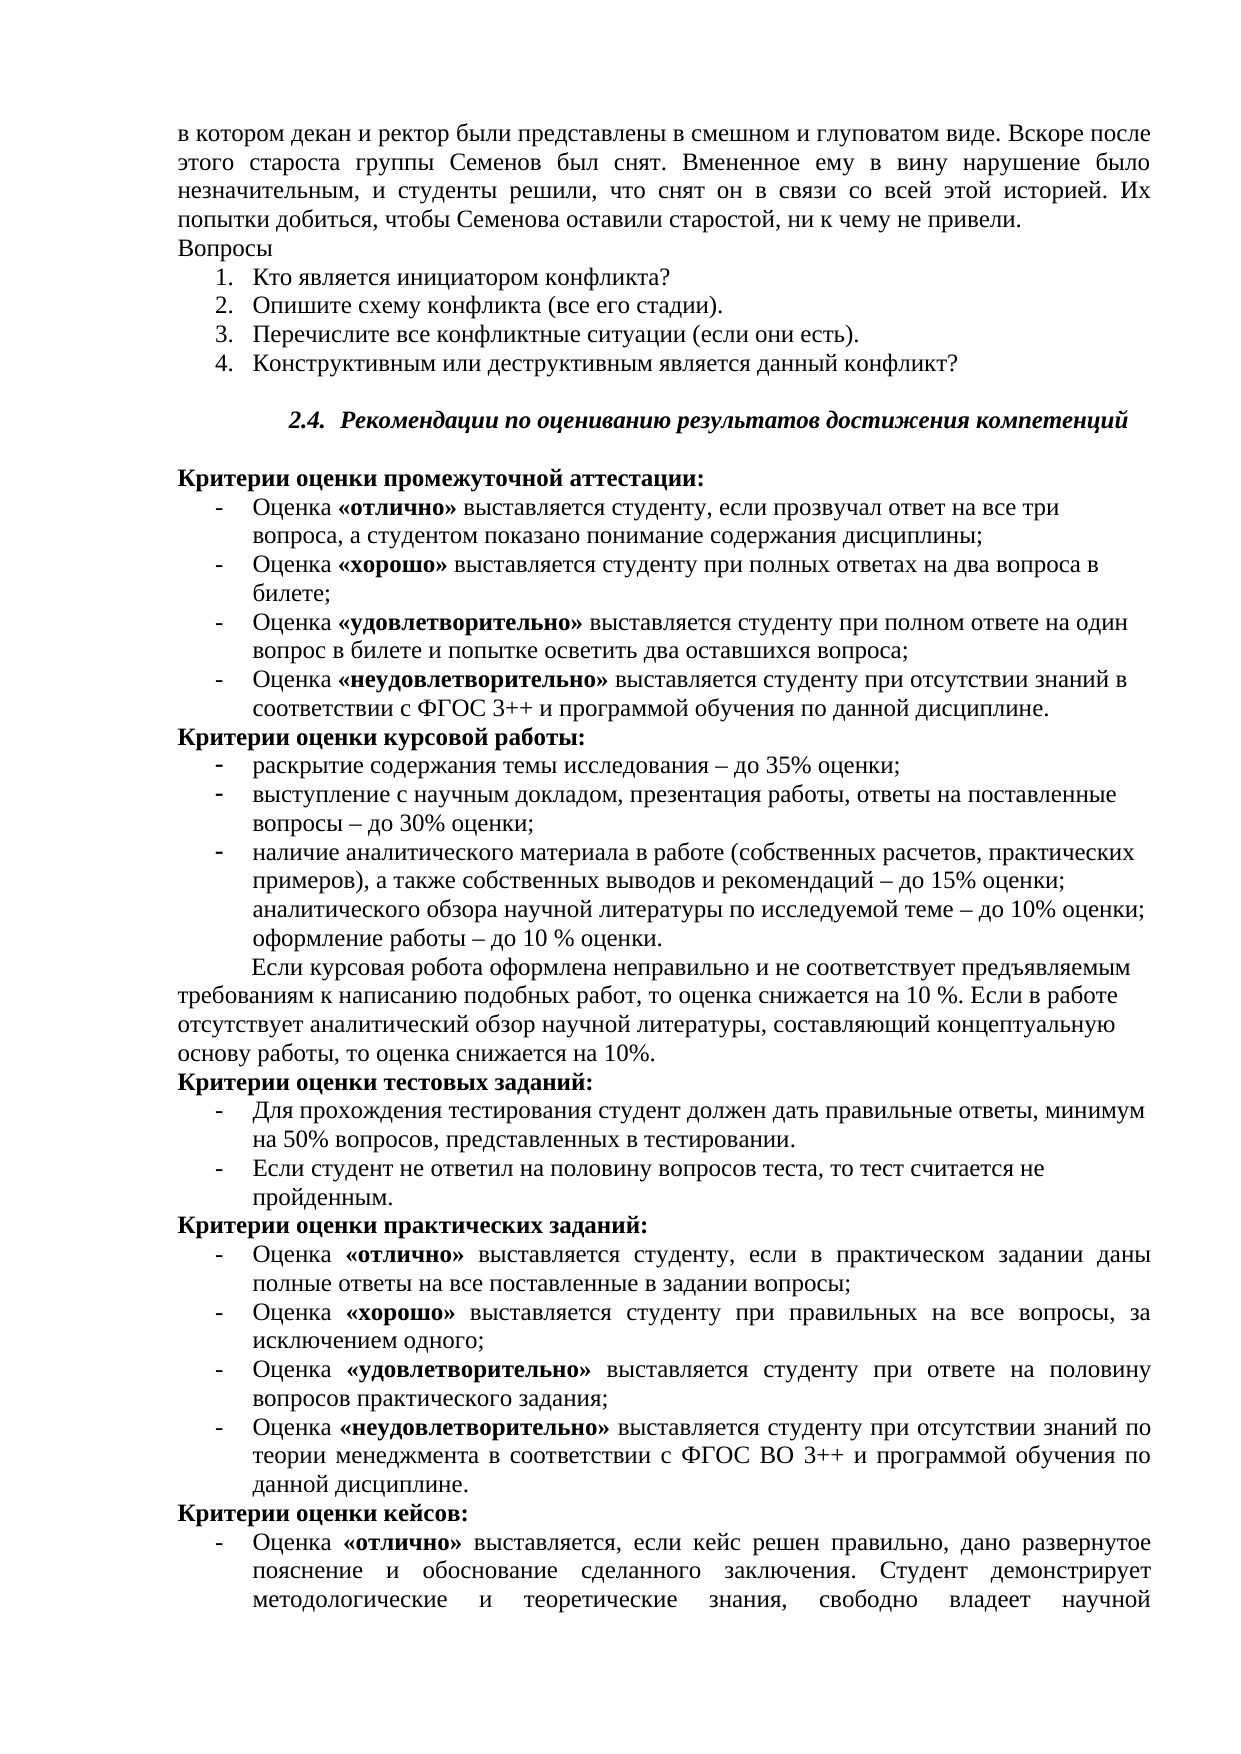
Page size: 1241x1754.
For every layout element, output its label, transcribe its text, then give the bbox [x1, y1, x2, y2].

text Критерии оценки промежуточной аттестации: [177, 463, 1152, 492]
list Оценка «удовлетворительно» выставляется студенту при полном ответе на один вопрос в билете и попытке осветить два оставшихся вопроса; [215, 607, 1152, 664]
list Оценка «хорошо» выставляется студенту при правильных на все вопросы, за исключением одного; [215, 1297, 1152, 1354]
list Если студент не ответил на половину вопросов теста, то тест считается не пройденным. [215, 1153, 1152, 1211]
text Критерии оценки тестовых заданий: [177, 1067, 1152, 1096]
list Опишите схему конфликта (все его стадии). [215, 291, 1152, 319]
list Оценка «отлично» выставляется студенту, если прозвучал ответ на все три вопроса, а студентом показано понимание содержания дисциплины; [215, 492, 1152, 549]
text Вопросы [177, 233, 1152, 262]
list Рекомендации по оцениванию результатов достижения компетенций [177, 406, 1152, 434]
list наличие аналитического материала в работе (собственных расчетов, практических примеров), а также собственных выводов и рекомендаций – до 15% оценки; аналитического обзора научной литературы по исследуемой теме – до 10% оценки; оформление работы – до 10 % оценки. [215, 837, 1152, 952]
list Перечислите все конфликтные ситуации (если они есть). [215, 319, 1152, 348]
list Оценка «удовлетворительно» выставляется студенту при ответе на половину вопросов практического задания; [215, 1354, 1152, 1412]
text Если курсовая робота оформлена неправильно и не соответствует предъявляемым требованиям к написанию подобных работ, то оценка снижается на 10 %. Если в работе отсутствует аналитический обзор научной литературы, составляющий концептуальную основу работы, то оценка снижается на 10%. [177, 952, 1152, 1067]
list Оценка «неудовлетворительно» выставляется студенту при отсутствии знаний в соответствии с ФГОС 3++ и программой обучения по данной дисциплине. [215, 664, 1152, 722]
list Конструктивным или деструктивным является данный конфликт? [215, 348, 1152, 377]
list Для прохождения тестирования студент должен дать правильные ответы, минимум на 50% вопросов, представленных в тестировании. [215, 1096, 1152, 1153]
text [177, 118, 1152, 233]
list выступление с научным докладом, презентация работы, ответы на поставленные вопросы – до 30% оценки; [215, 779, 1152, 837]
list Оценка «хорошо» выставляется студенту при полных ответах на два вопроса в билете; [215, 549, 1152, 607]
text Критерии оценки кейсов: [177, 1498, 1152, 1527]
text Критерии оценки практических заданий: [177, 1211, 1152, 1239]
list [215, 1527, 1152, 1613]
list Оценка «отлично» выставляется студенту, если в практическом задании даны полные ответы на все поставленные в задании вопросы; [215, 1239, 1152, 1297]
list раскрытие содержания темы исследования – до 35% оценки; [215, 751, 1152, 779]
list Кто является инициатором конфликта? [215, 262, 1152, 291]
text Критерии оценки курсовой работы: [177, 722, 1152, 751]
list Оценка «неудовлетворительно» выставляется студенту при отсутствии знаний по теории менеджмента в соответствии с ФГОС ВО 3++ и программой обучения по данной дисциплине. [215, 1412, 1152, 1498]
